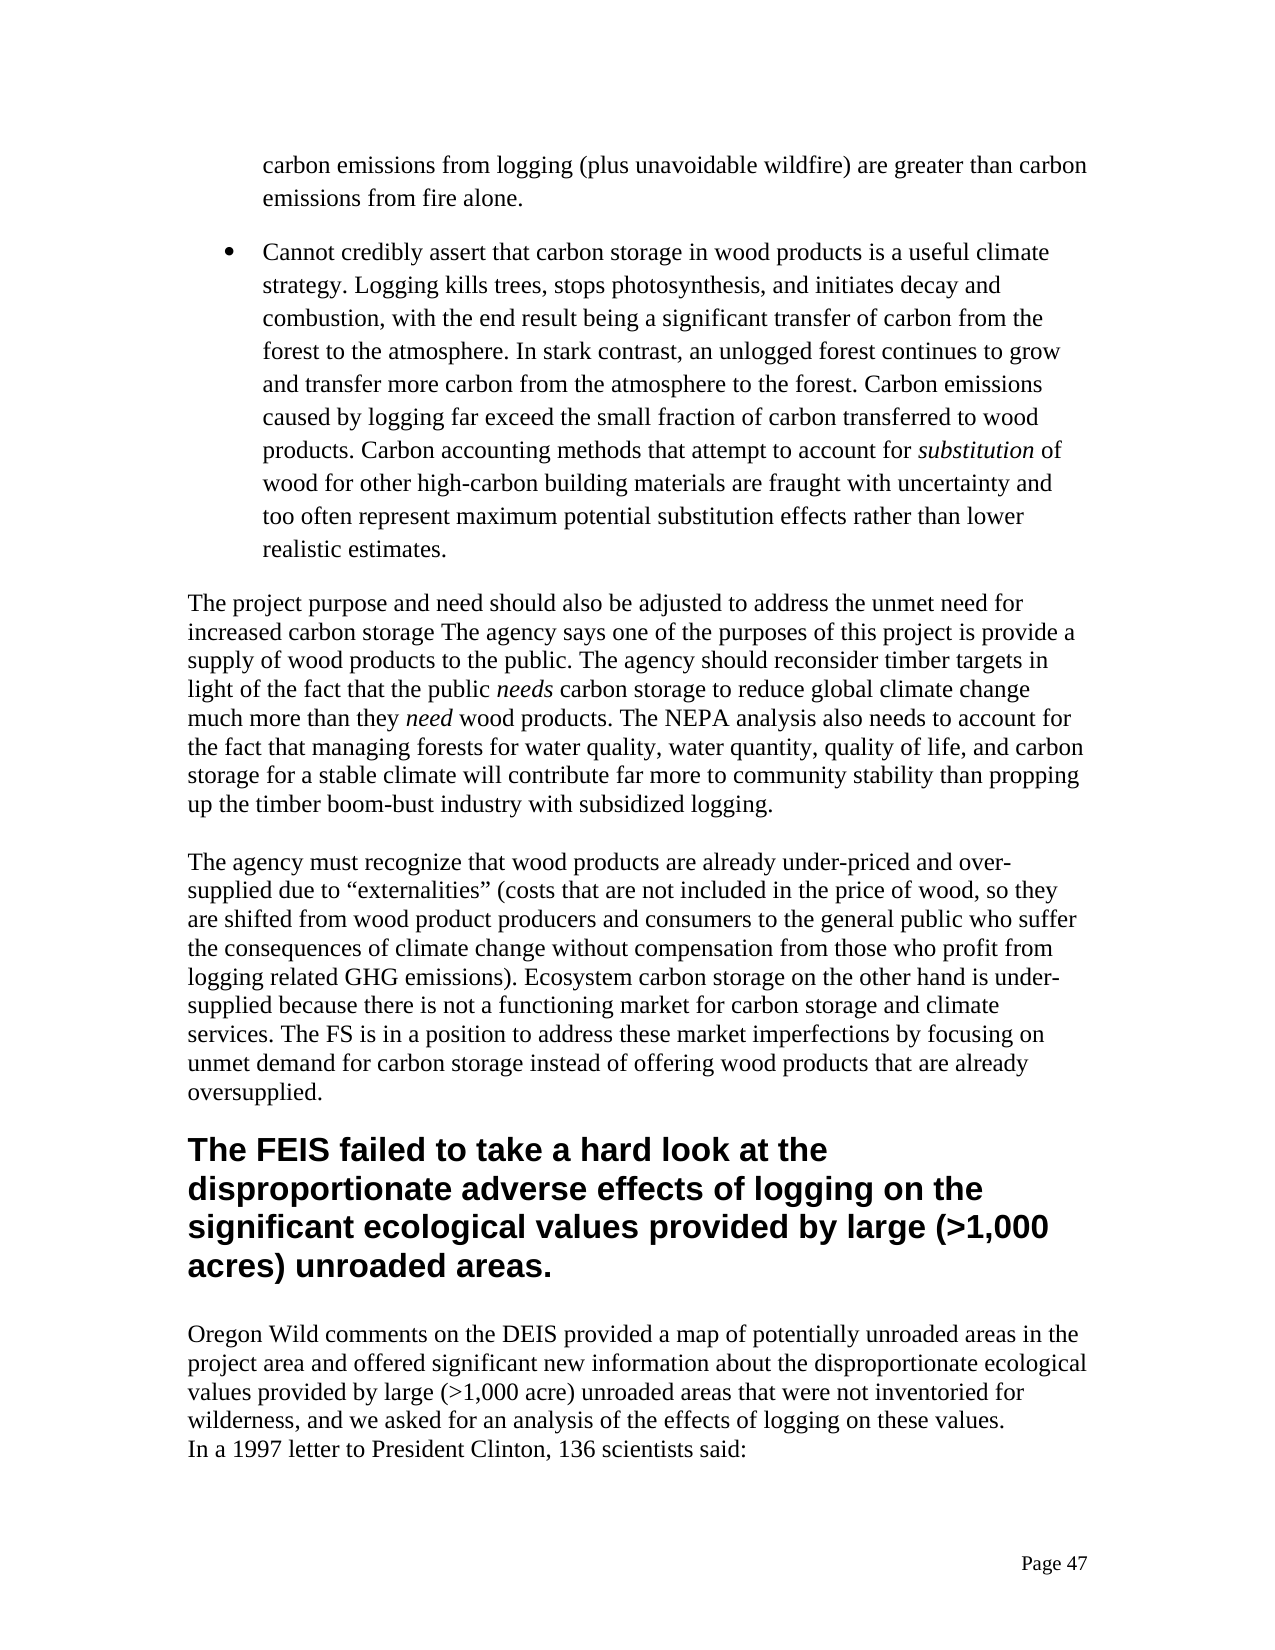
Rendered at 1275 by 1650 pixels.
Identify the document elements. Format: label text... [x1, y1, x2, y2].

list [225, 150, 1087, 212]
text The project purpose and need should also be adjusted to address the unmet need for increased carbon storage The agency says one of the purposes of this project is provide a supply of wood products to the public. The agency should reconsider timber targets in light of the fact that the public needs carbon storage to reduce global climate change much more than they need wood products. The NEPA analysis also needs to account for the fact that managing forests for water quality, water quantity, quality of life, and carbon storage for a stable climate will contribute far more to community stability than propping up the timber boom-bust industry with subsidized logging. [187, 588, 1087, 818]
text The agency must recognize that wood products are already under-priced and over-supplied due to “externalities” (costs that are not included in the price of wood, so they are shifted from wood product producers and consumers to the general public who suffer the consequences of climate change without compensation from those who profit from logging related GHG emissions). Ecosystem carbon storage on the other hand is under-supplied because there is not a functioning market for carbon storage and climate services. The FS is in a position to address these market imperfections by focusing on unmet demand for carbon storage instead of offering wood products that are already oversupplied. [187, 847, 1087, 1105]
list Cannot credibly assert that carbon storage in wood products is a useful climate strategy. Logging kills trees, stops photosynthesis, and initiates decay and combustion, with the end result being a significant transfer of carbon from the forest to the atmosphere. In stark contrast, an unlogged forest continues to grow and transfer more carbon from the atmosphere to the forest. Carbon emissions caused by logging far exceed the small fraction of carbon transferred to wood products. Carbon accounting methods that attempt to account for substitution of wood for other high-carbon building materials are fraught with uncertainty and too often represent maximum potential substitution effects rather than lower realistic estimates. [225, 237, 1087, 563]
text Oregon Wild comments on the DEIS provided a map of potentially unroaded areas in the project area and offered significant new information about the disproportionate ecological values provided by large (>1,000 acre) unroaded areas that were not inventoried for wilderness, and we asked for an analysis of the effects of logging on these values. [187, 1319, 1087, 1434]
subtitle The FEIS failed to take a hard look at the disproportionate adverse effects of logging on the significant ecological values provided by large (>1,000 acres) unroaded areas. [187, 1130, 1087, 1284]
text In a 1997 letter to President Clinton, 136 scientists said: [187, 1434, 1087, 1463]
